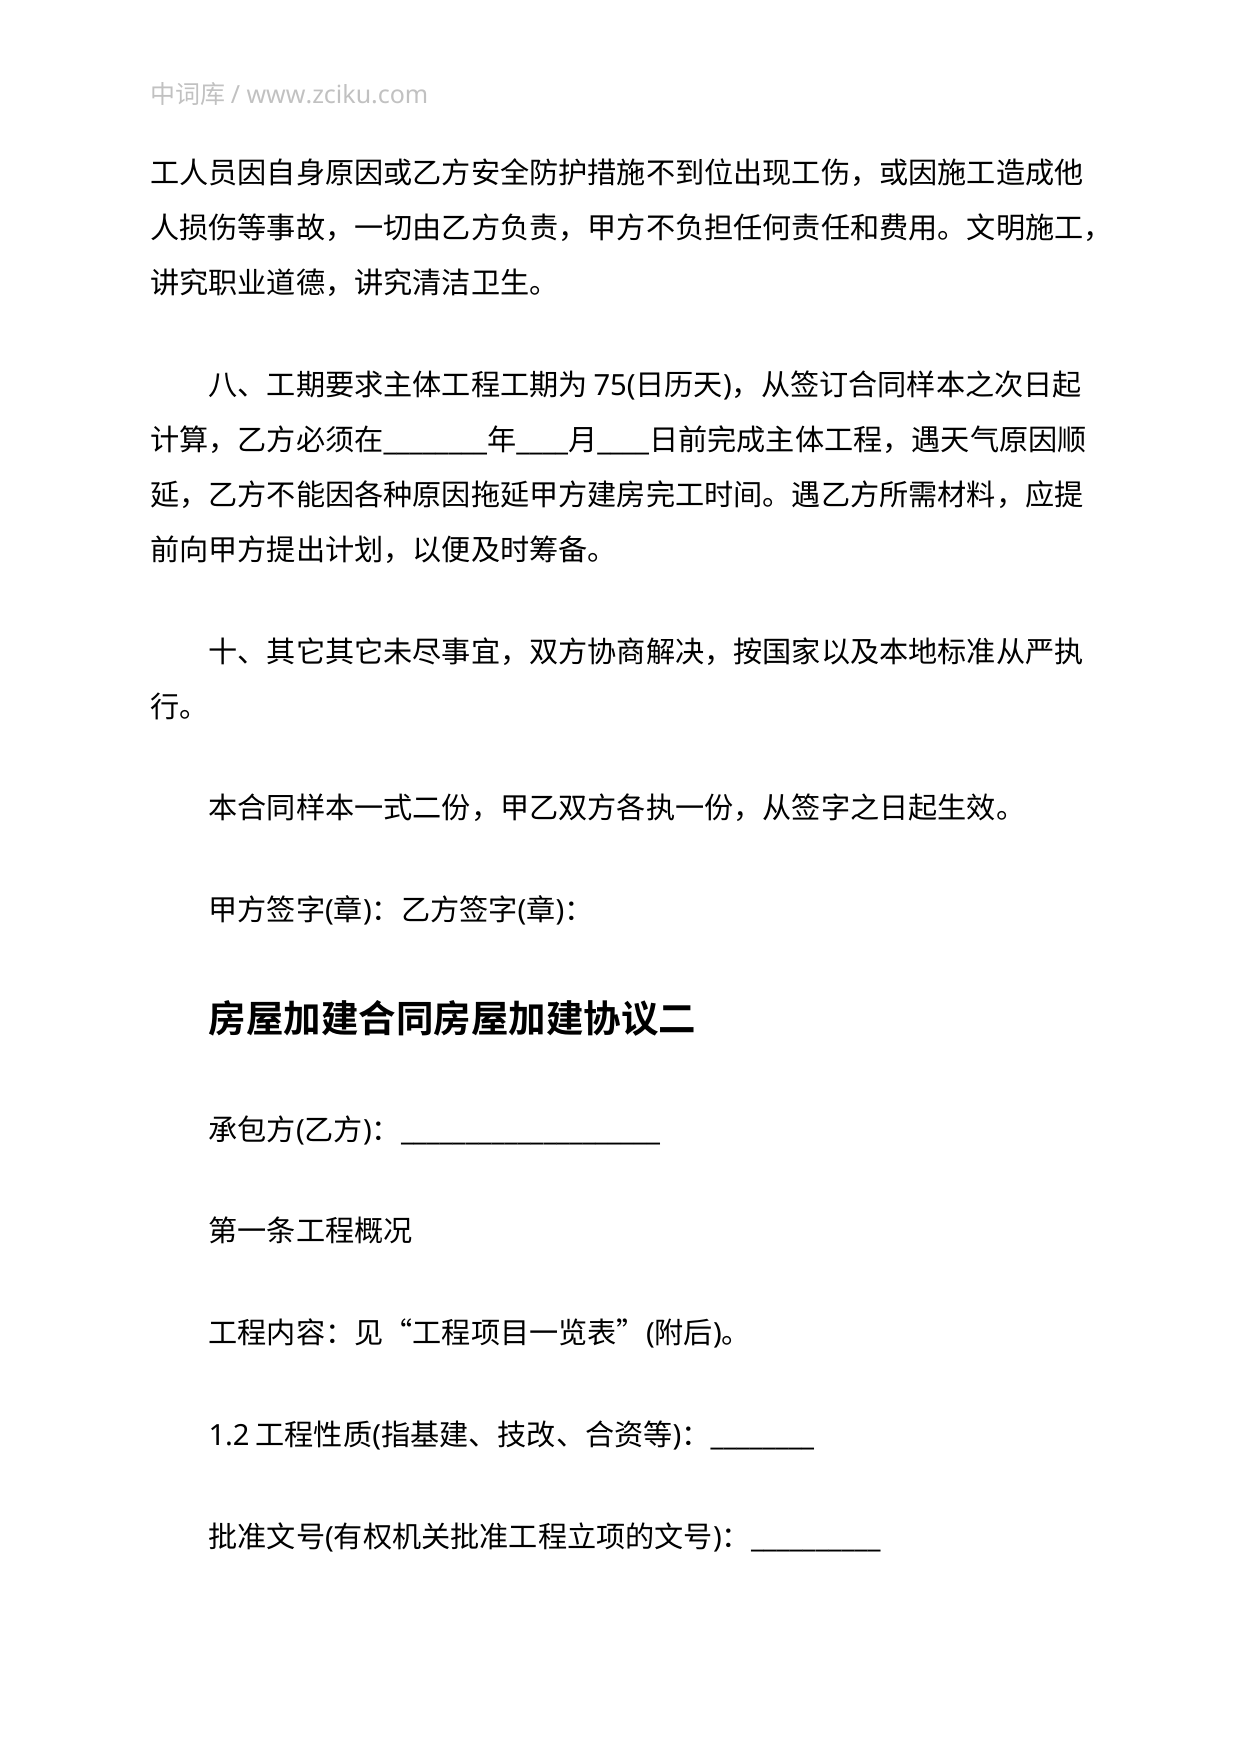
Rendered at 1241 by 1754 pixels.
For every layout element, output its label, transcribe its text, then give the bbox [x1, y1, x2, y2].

text 十、其它其它未尽事宜，双方协商解决，按国家以及本地标准从严执行。 [150, 628, 1090, 725]
text 批准文号(有权机关批准工程立项的文号)：__________ [150, 1514, 1090, 1556]
text 工程内容：见“工程项目一览表”(附后)。 [150, 1310, 1090, 1352]
text 承包方(乙方)：____________________ [150, 1106, 1090, 1148]
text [150, 150, 1090, 302]
text 房屋加建合同房屋加建协议二 [150, 989, 1090, 1043]
text 甲方签字(章)：乙方签字(章)： [150, 887, 1090, 929]
text 1.2工程性质(指基建、技改、合资等)：________ [150, 1412, 1090, 1454]
text 本合同样本一式二份，甲乙双方各执一份，从签字之日起生效。 [150, 785, 1090, 827]
text 八、工期要求主体工程工期为75(日历天)，从签订合同样本之次日起计算，乙方必须在________年____月____日前完成主体工程，遇天气原因顺延，乙方不能因各种原因拖延甲方建房完工时间。遇乙方所需材料，应提前向甲方提出计划，以便及时筹备。 [150, 362, 1090, 569]
text 第一条工程概况 [150, 1208, 1090, 1250]
